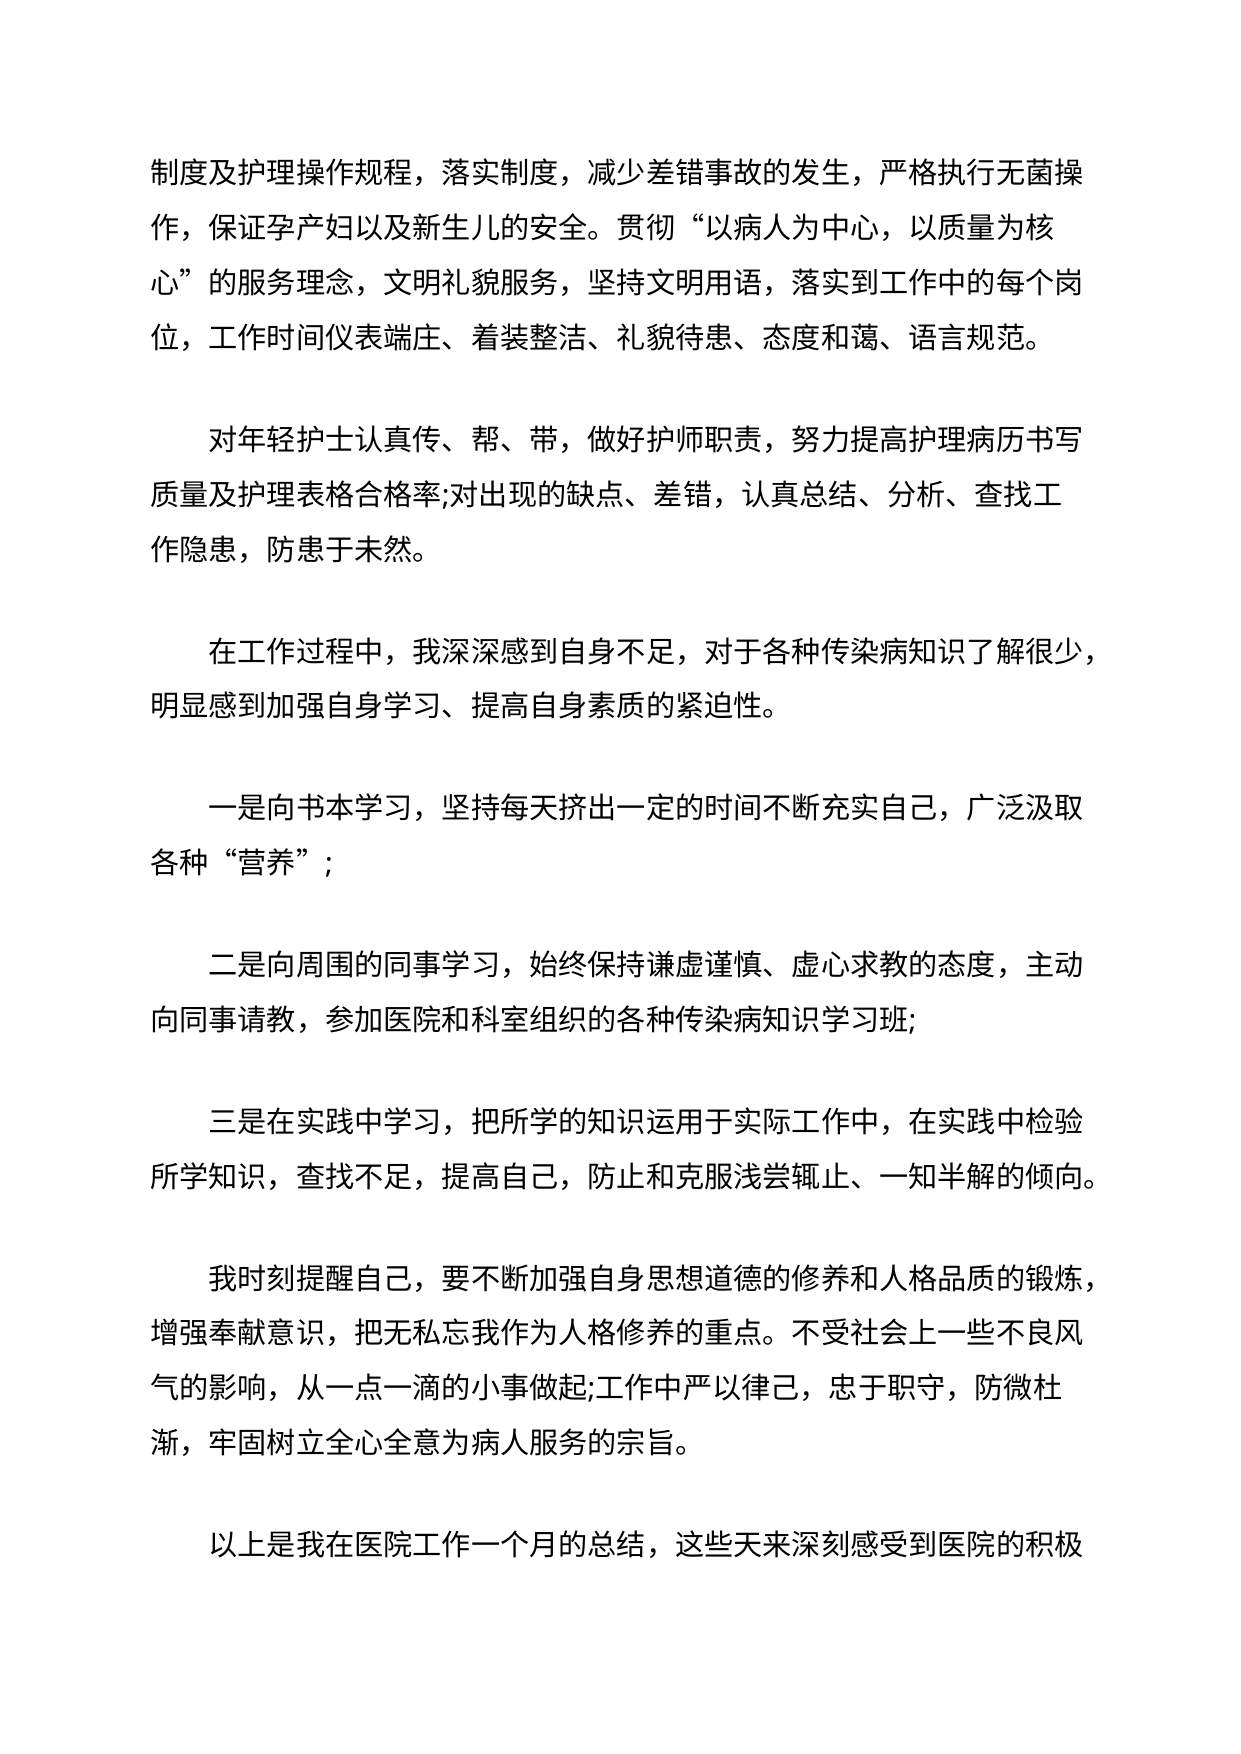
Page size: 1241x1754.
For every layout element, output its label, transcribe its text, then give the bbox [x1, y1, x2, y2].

text 在工作过程中，我深深感到自身不足，对于各种传染病知识了解很少，明显感到加强自身学习、提高自身素质的紧迫性。 [150, 628, 1090, 725]
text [150, 1522, 1090, 1564]
text 一是向书本学习，坚持每天挤出一定的时间不断充实自己，广泛汲取各种“营养”; [150, 785, 1090, 882]
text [150, 150, 1090, 357]
text 对年轻护士认真传、帮、带，做好护师职责，努力提高护理病历书写质量及护理表格合格率;对出现的缺点、差错，认真总结、分析、查找工作隐患，防患于未然。 [150, 416, 1090, 569]
text 我时刻提醒自己，要不断加强自身思想道德的修养和人格品质的锻炼，增强奉献意识，把无私忘我作为人格修养的重点。不受社会上一些不良风气的影响，从一点一滴的小事做起;工作中严以律己，忠于职守，防微杜渐，牢固树立全心全意为病人服务的宗旨。 [150, 1255, 1090, 1462]
text 二是向周围的同事学习，始终保持谦虚谨慎、虚心求教的态度，主动向同事请教，参加医院和科室组织的各种传染病知识学习班; [150, 942, 1090, 1039]
text 三是在实践中学习，把所学的知识运用于实际工作中，在实践中检验所学知识，查找不足，提高自己，防止和克服浅尝辄止、一知半解的倾向。 [150, 1098, 1090, 1196]
